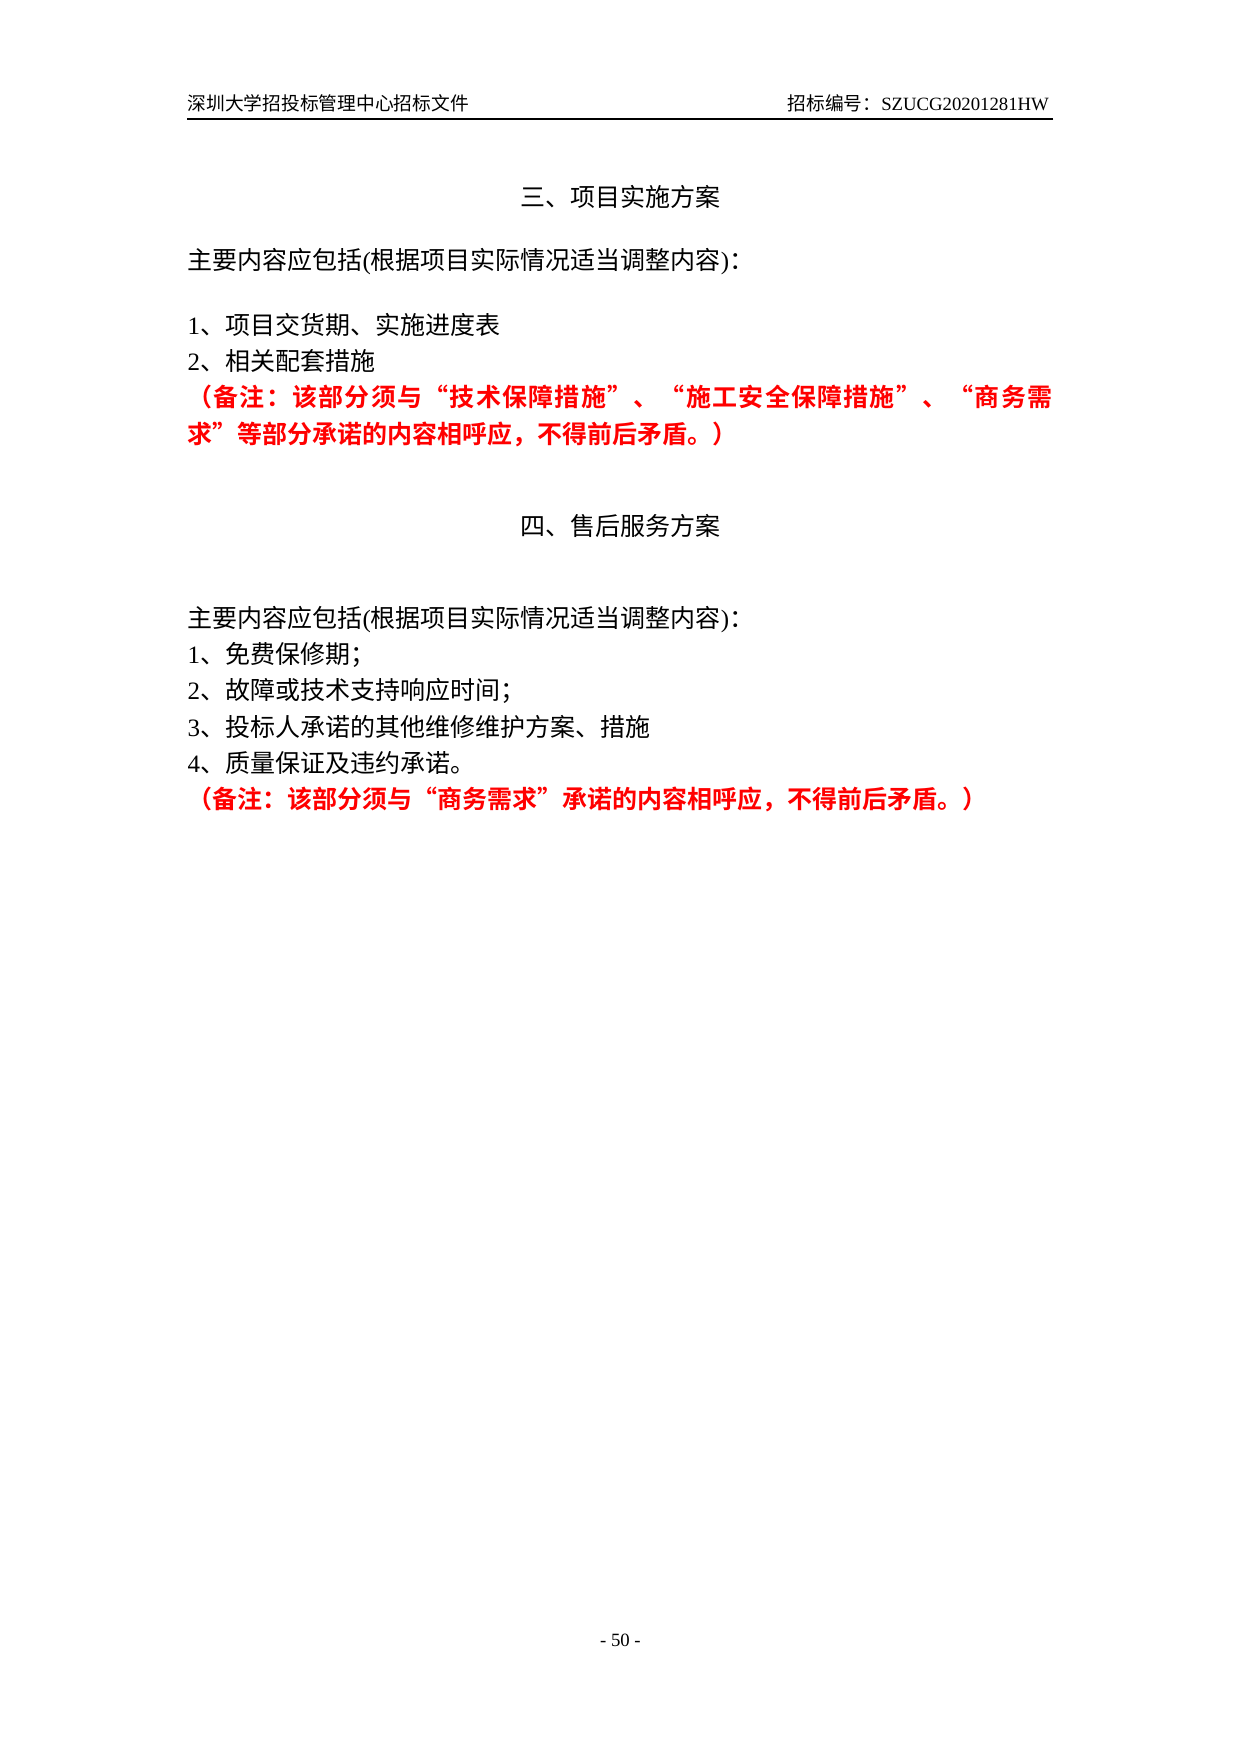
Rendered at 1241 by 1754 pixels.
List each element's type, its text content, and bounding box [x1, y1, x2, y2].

text 2、故障或技术支持响应时间； [187, 671, 1053, 707]
text 4、质量保证及违约承诺。 [187, 743, 1053, 779]
text 2、相关配套措施 [187, 342, 1053, 378]
text 主要内容应包括(根据项目实际情况适当调整内容)： [187, 240, 1053, 277]
text （备注：该部分须与“技术保障措施”、“施工安全保障措施”、“商务需求”等部分承诺的内容相呼应，不得前后矛盾。） [187, 378, 1053, 450]
text 3、投标人承诺的其他维修维护方案、措施 [187, 707, 1053, 743]
text 1、项目交货期、实施进度表 [187, 305, 1053, 342]
text 1、免费保修期； [187, 634, 1053, 671]
subtitle 三、项目实施方案 [187, 177, 1053, 213]
text （备注：该部分须与“商务需求”承诺的内容相呼应，不得前后矛盾。） [187, 779, 1053, 816]
subtitle 四、售后服务方案 [187, 506, 1053, 542]
text 主要内容应包括(根据项目实际情况适当调整内容)： [187, 598, 1053, 634]
